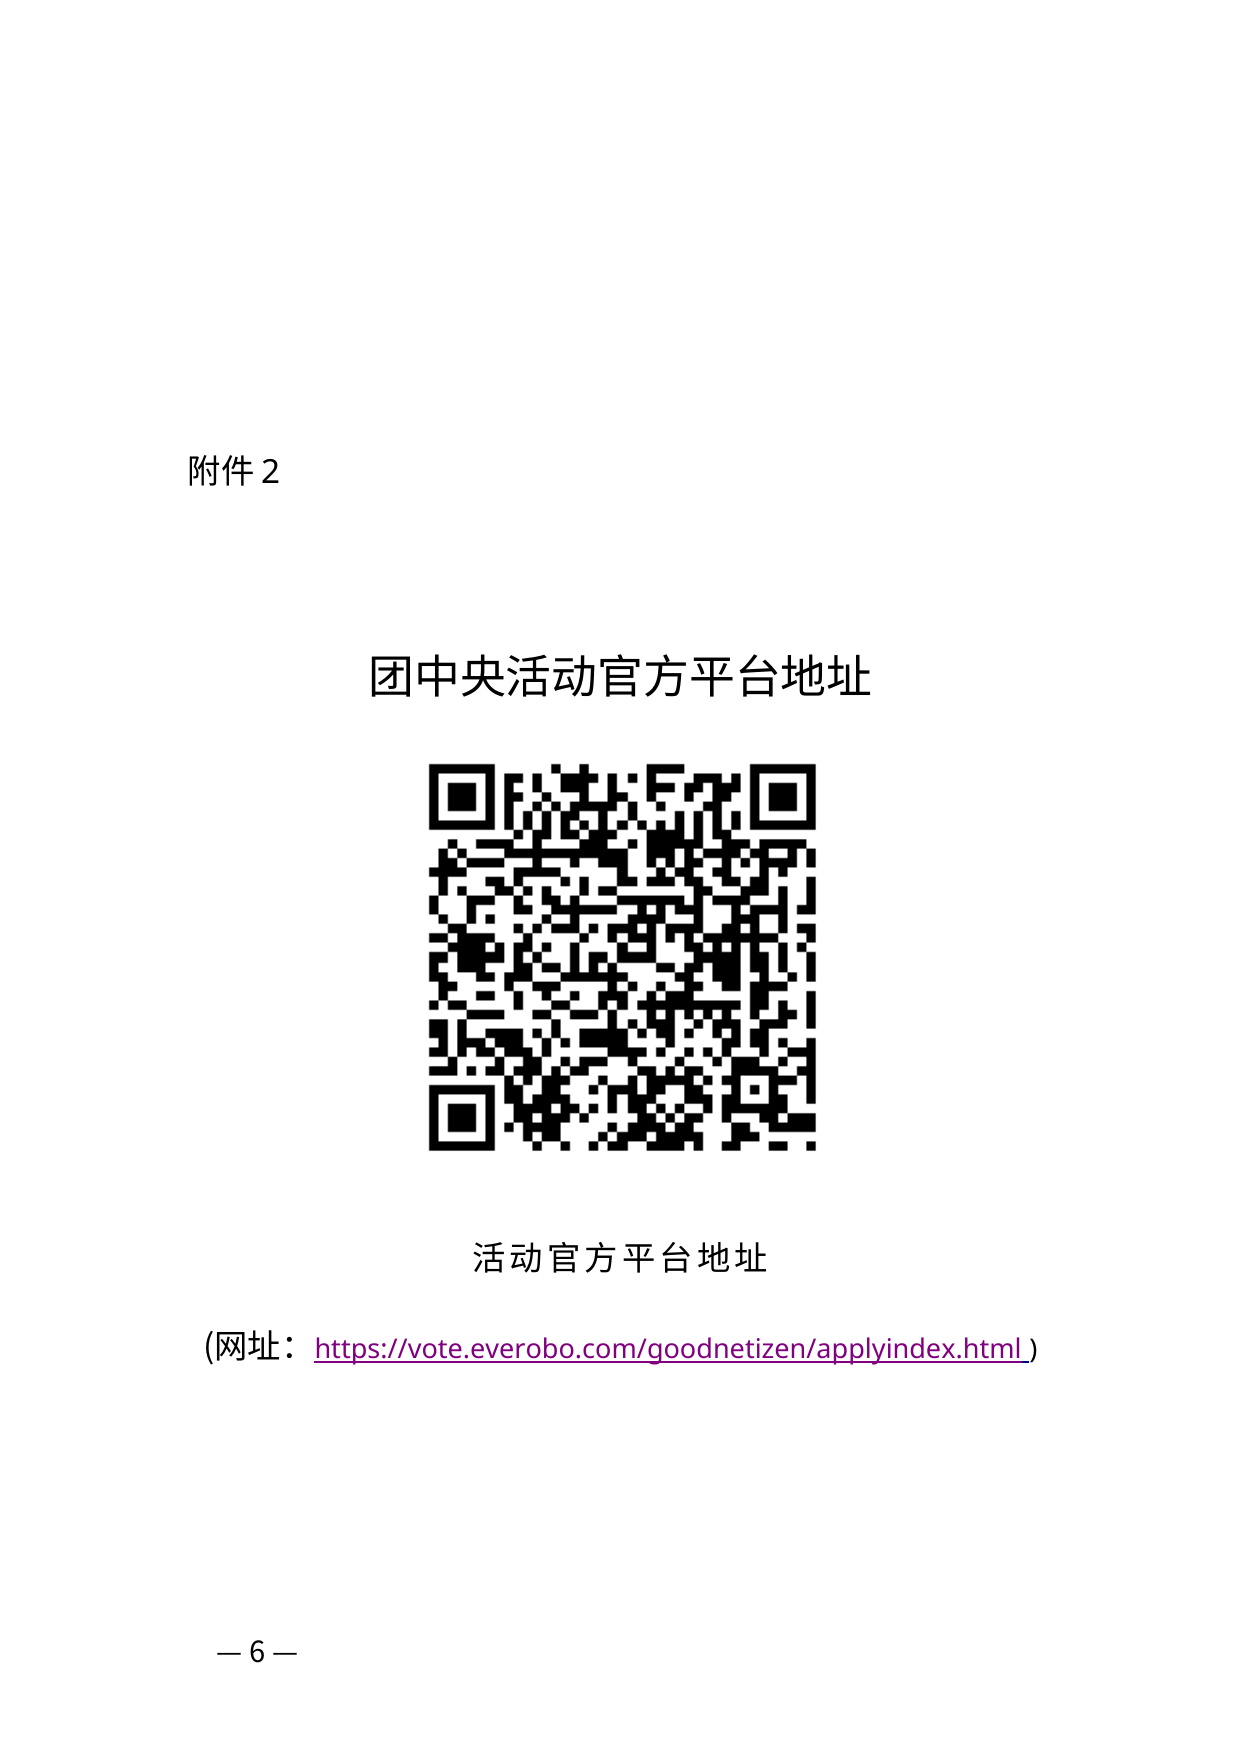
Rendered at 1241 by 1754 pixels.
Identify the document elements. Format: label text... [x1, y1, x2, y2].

picture [420, 755, 827, 1162]
text 活动官方平台地址 [187, 1222, 1053, 1289]
text 附件2 [187, 436, 1053, 503]
text (网址：https://vote.everobo.com/goodnetizen/applyindex.html ) [187, 1310, 1053, 1378]
text 团中央活动官方平台地址 [187, 639, 1053, 707]
